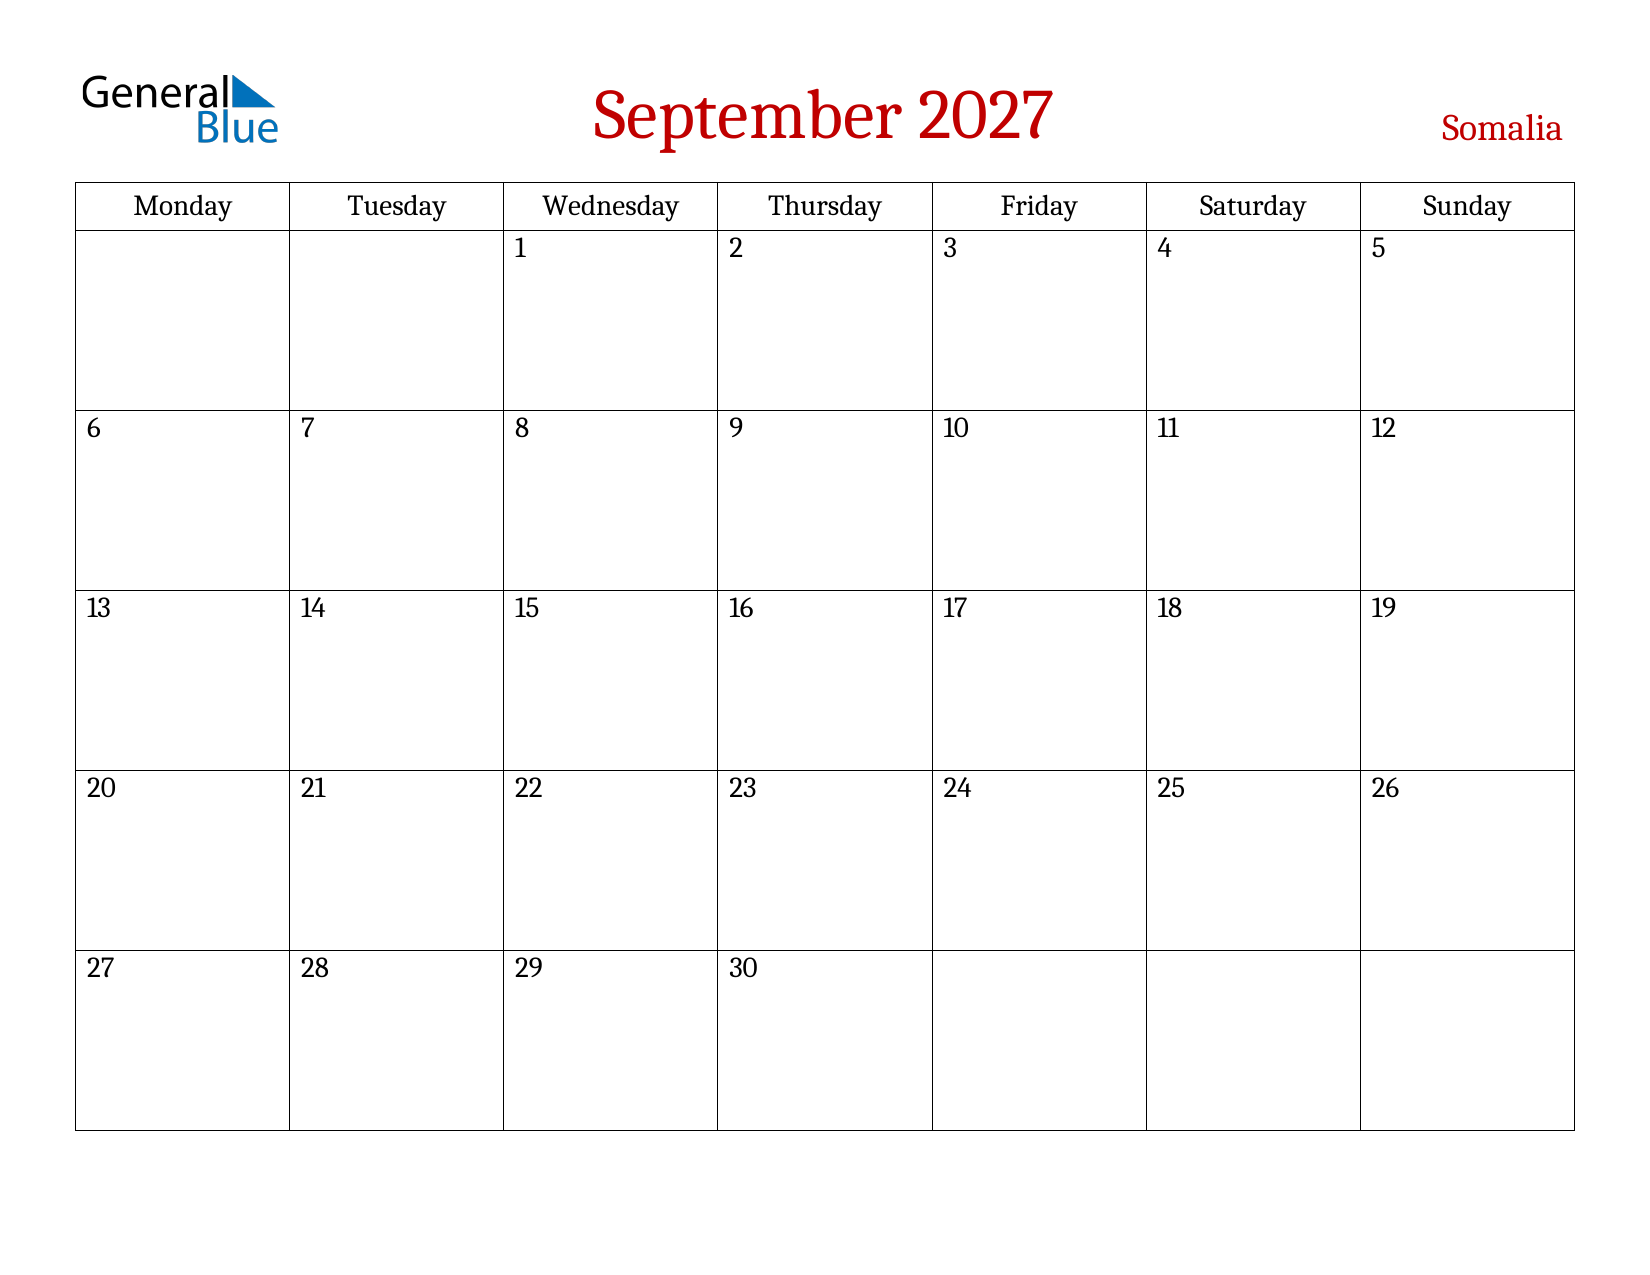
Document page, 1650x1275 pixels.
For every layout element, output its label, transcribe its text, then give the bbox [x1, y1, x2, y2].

table_cell 17 [933, 591, 1146, 625]
table_header [76, 75, 503, 182]
table_cell 22 [504, 771, 717, 805]
table_cell [76, 265, 289, 410]
table_cell 14 [290, 591, 503, 625]
table_cell [1361, 805, 1574, 950]
table_cell 18 [1147, 591, 1360, 625]
table_cell [933, 805, 1146, 950]
table_cell Saturday [1147, 183, 1360, 230]
table_cell [1147, 985, 1360, 1130]
table_cell 23 [718, 771, 932, 805]
table_cell 2 [718, 231, 932, 264]
table_cell 4 [1147, 231, 1360, 264]
table_cell [504, 625, 717, 770]
table_cell Wednesday [504, 183, 717, 230]
table_cell [1147, 951, 1360, 985]
table_cell [933, 445, 1146, 590]
table_cell [1147, 805, 1360, 950]
table_cell [933, 265, 1146, 410]
table_cell 25 [1147, 771, 1360, 805]
table_cell 11 [1147, 411, 1360, 444]
table_cell 24 [933, 771, 1146, 805]
table_cell 10 [933, 411, 1146, 444]
table_cell [290, 985, 503, 1130]
table_cell [1361, 445, 1574, 590]
table_cell 16 [718, 591, 932, 625]
table_cell Thursday [718, 183, 932, 230]
table_cell [504, 985, 717, 1130]
table_cell 9 [718, 411, 932, 444]
table_header September 2027 [504, 75, 1146, 182]
table_cell [1147, 265, 1360, 410]
table_cell [76, 805, 289, 950]
table_cell [718, 445, 932, 590]
table_cell Monday [76, 183, 289, 230]
table_cell 27 [76, 951, 289, 985]
table_cell 26 [1361, 771, 1574, 805]
table_cell [504, 445, 717, 590]
table_cell [1147, 445, 1360, 590]
table_cell [1147, 625, 1360, 770]
table_cell 5 [1361, 231, 1574, 264]
table_cell 8 [504, 411, 717, 444]
table_cell [718, 985, 932, 1130]
table_cell Sunday [1361, 183, 1574, 230]
table_cell [290, 625, 503, 770]
table_cell 29 [504, 951, 717, 985]
picture [82, 75, 278, 143]
table_cell [76, 985, 289, 1130]
table_cell [933, 625, 1146, 770]
table_cell 6 [76, 411, 289, 444]
table_cell 3 [933, 231, 1146, 264]
table_cell [76, 625, 289, 770]
table_cell 1 [504, 231, 717, 264]
table_cell Tuesday [290, 183, 503, 230]
table_cell [718, 625, 932, 770]
table_cell [504, 265, 717, 410]
table_cell 30 [718, 951, 932, 985]
table_cell [76, 445, 289, 590]
table_cell [290, 805, 503, 950]
table_cell [1361, 985, 1574, 1130]
table_cell [504, 805, 717, 950]
table_cell 28 [290, 951, 503, 985]
table_cell 7 [290, 411, 503, 444]
table_cell [1361, 951, 1574, 985]
table_header Somalia [1146, 75, 1574, 182]
table_cell 13 [76, 591, 289, 625]
table_cell [933, 985, 1146, 1130]
table_cell 20 [76, 771, 289, 805]
table_cell [933, 951, 1146, 985]
table_cell [290, 231, 503, 264]
table_cell 19 [1361, 591, 1574, 625]
table_cell Friday [933, 183, 1146, 230]
table_cell [290, 265, 503, 410]
table_cell 21 [290, 771, 503, 805]
table_cell [76, 231, 289, 264]
table_cell [1361, 625, 1574, 770]
table_cell [718, 805, 932, 950]
table_cell [718, 265, 932, 410]
table_cell 12 [1361, 411, 1574, 444]
table_cell [290, 445, 503, 590]
table_cell [1361, 265, 1574, 410]
table_cell 15 [504, 591, 717, 625]
